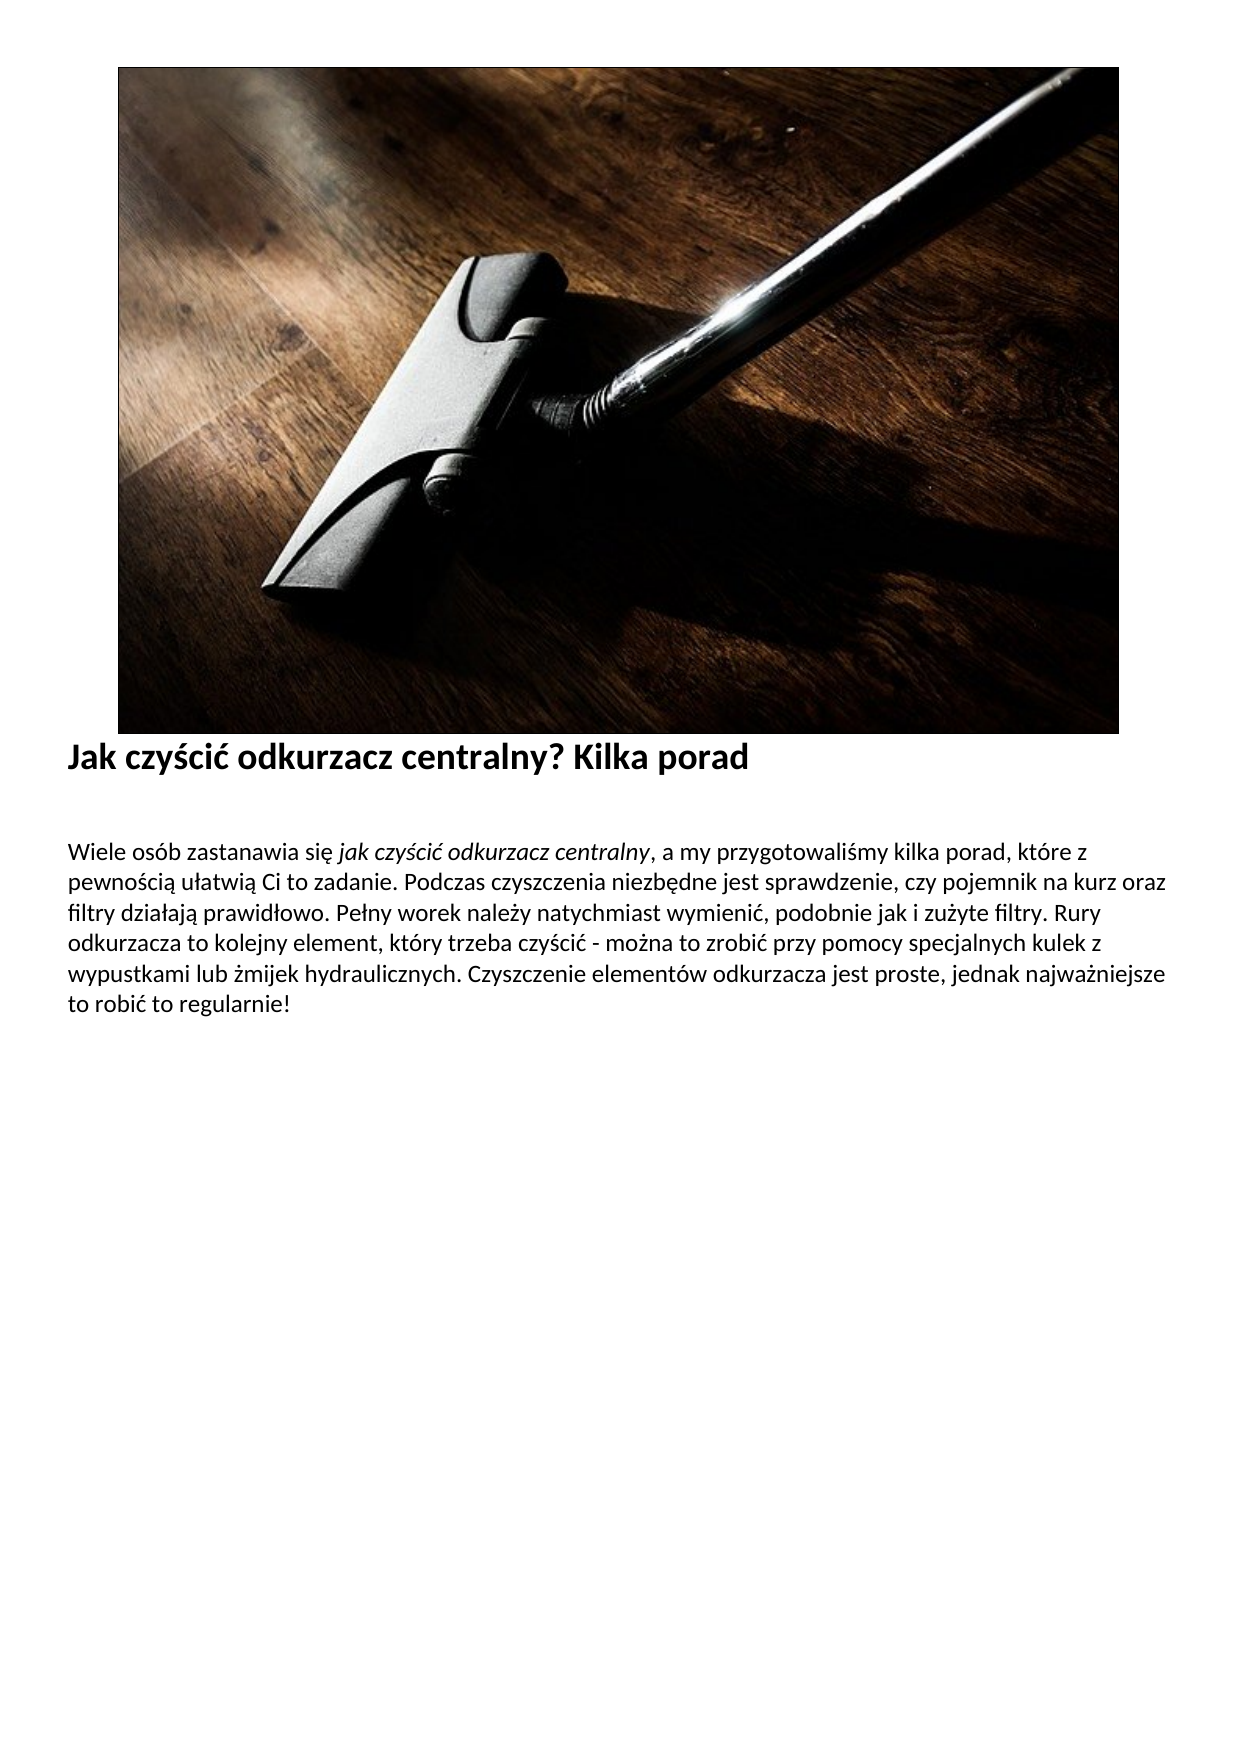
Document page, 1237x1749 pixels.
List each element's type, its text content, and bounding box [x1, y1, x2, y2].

picture [119, 68, 1118, 733]
text Wiele osób zastanawia się jak czyścić odkurzacz centralny, a my przygotowaliśmy kilka porad, które z pewnością ułatwią Ci to zadanie. Podczas czyszczenia niezbędne jest sprawdzenie, czy pojemnik na kurz oraz filtry działają prawidłowo. Pełny worek należy natychmiast wymienić, podobnie jak i zużyte filtry. Rury odkurzacza to kolejny element, który trzeba czyścić - można to zrobić przy pomocy specjalnych kulek z wypustkami lub żmijek hydraulicznych. Czyszczenie elementów odkurzacza jest proste, jednak najważniejsze to robić to regularnie! [68, 836, 1169, 1019]
text Jak czyścić odkurzacz centralny? Kilka porad [68, 733, 1169, 779]
